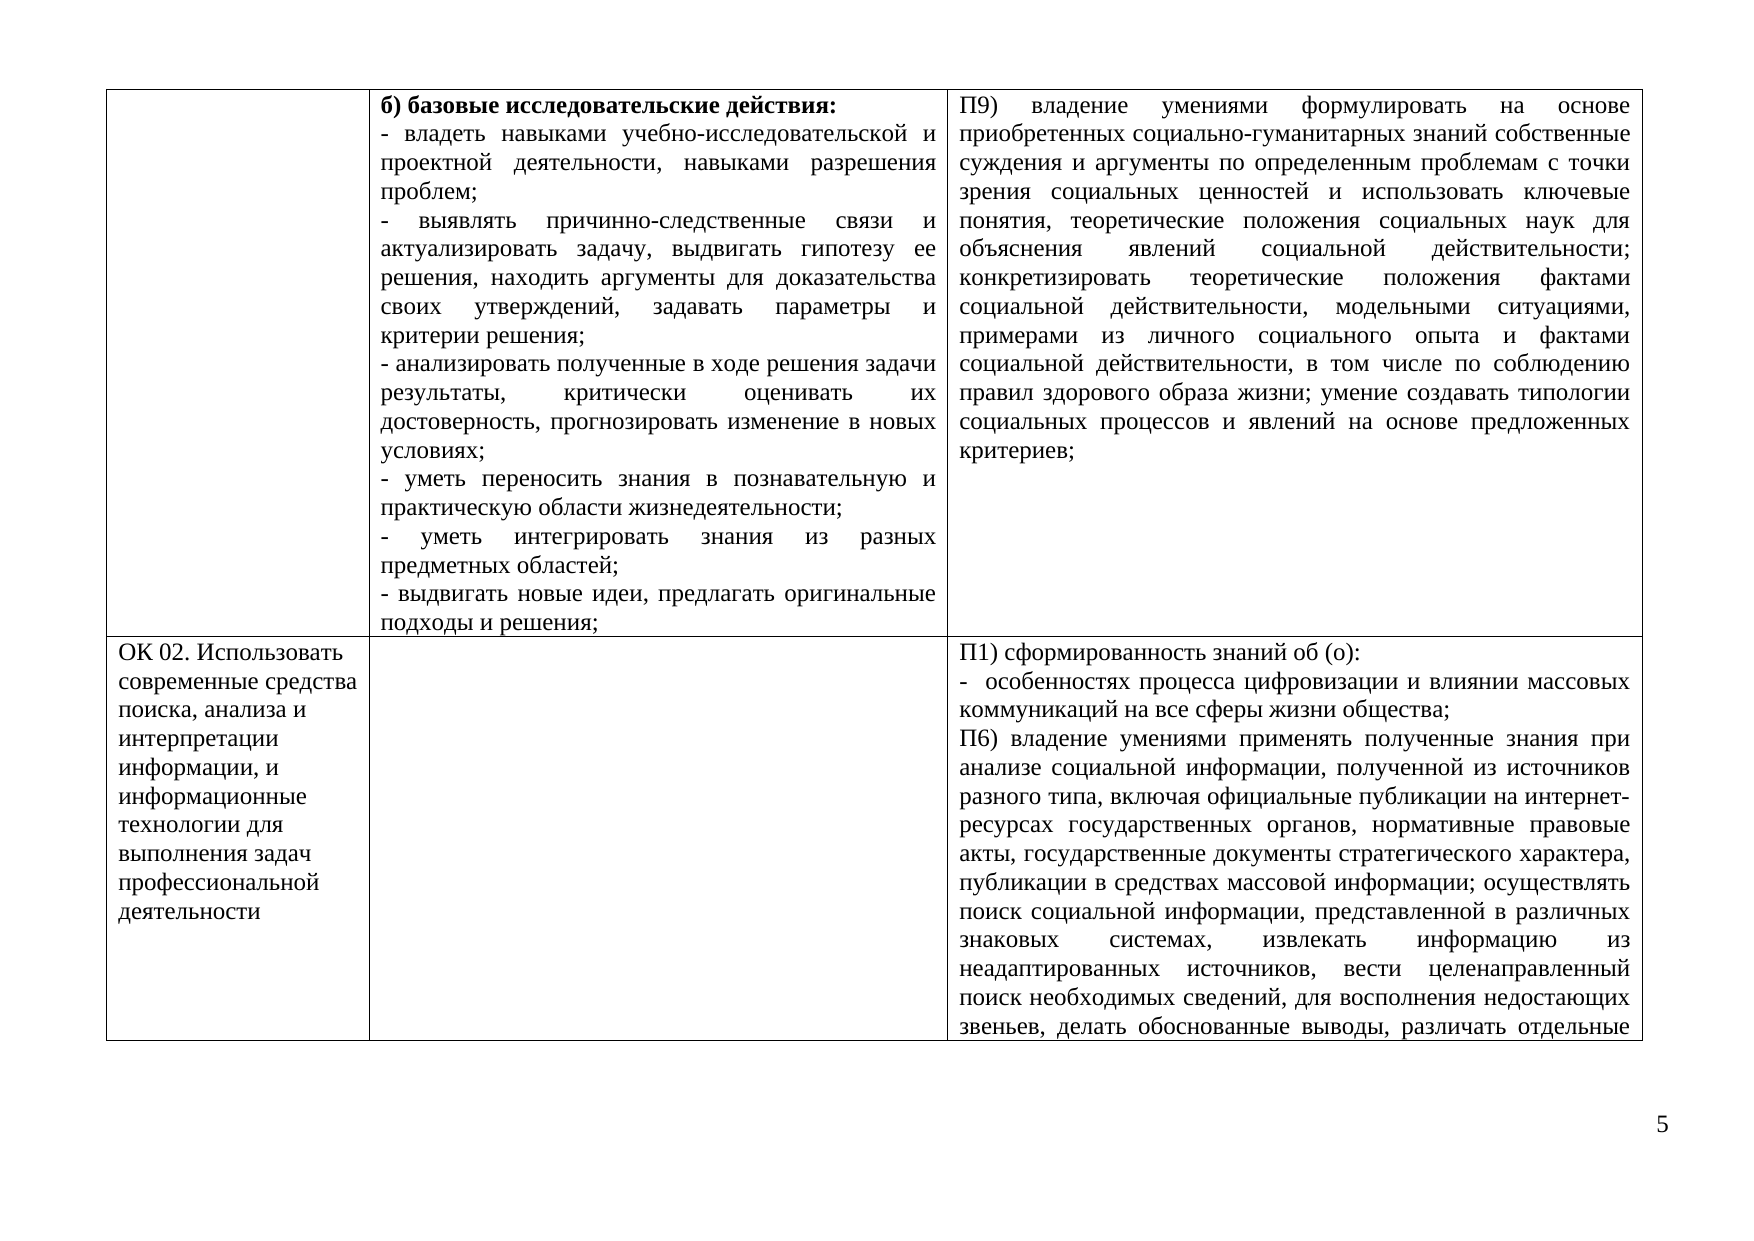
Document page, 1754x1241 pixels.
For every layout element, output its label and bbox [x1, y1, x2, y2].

table_cell [948, 637, 1642, 1039]
table_cell [107, 90, 369, 636]
table_cell [370, 637, 947, 1039]
table_cell [370, 90, 947, 636]
table_cell [948, 90, 1642, 636]
table_cell [107, 637, 369, 1039]
